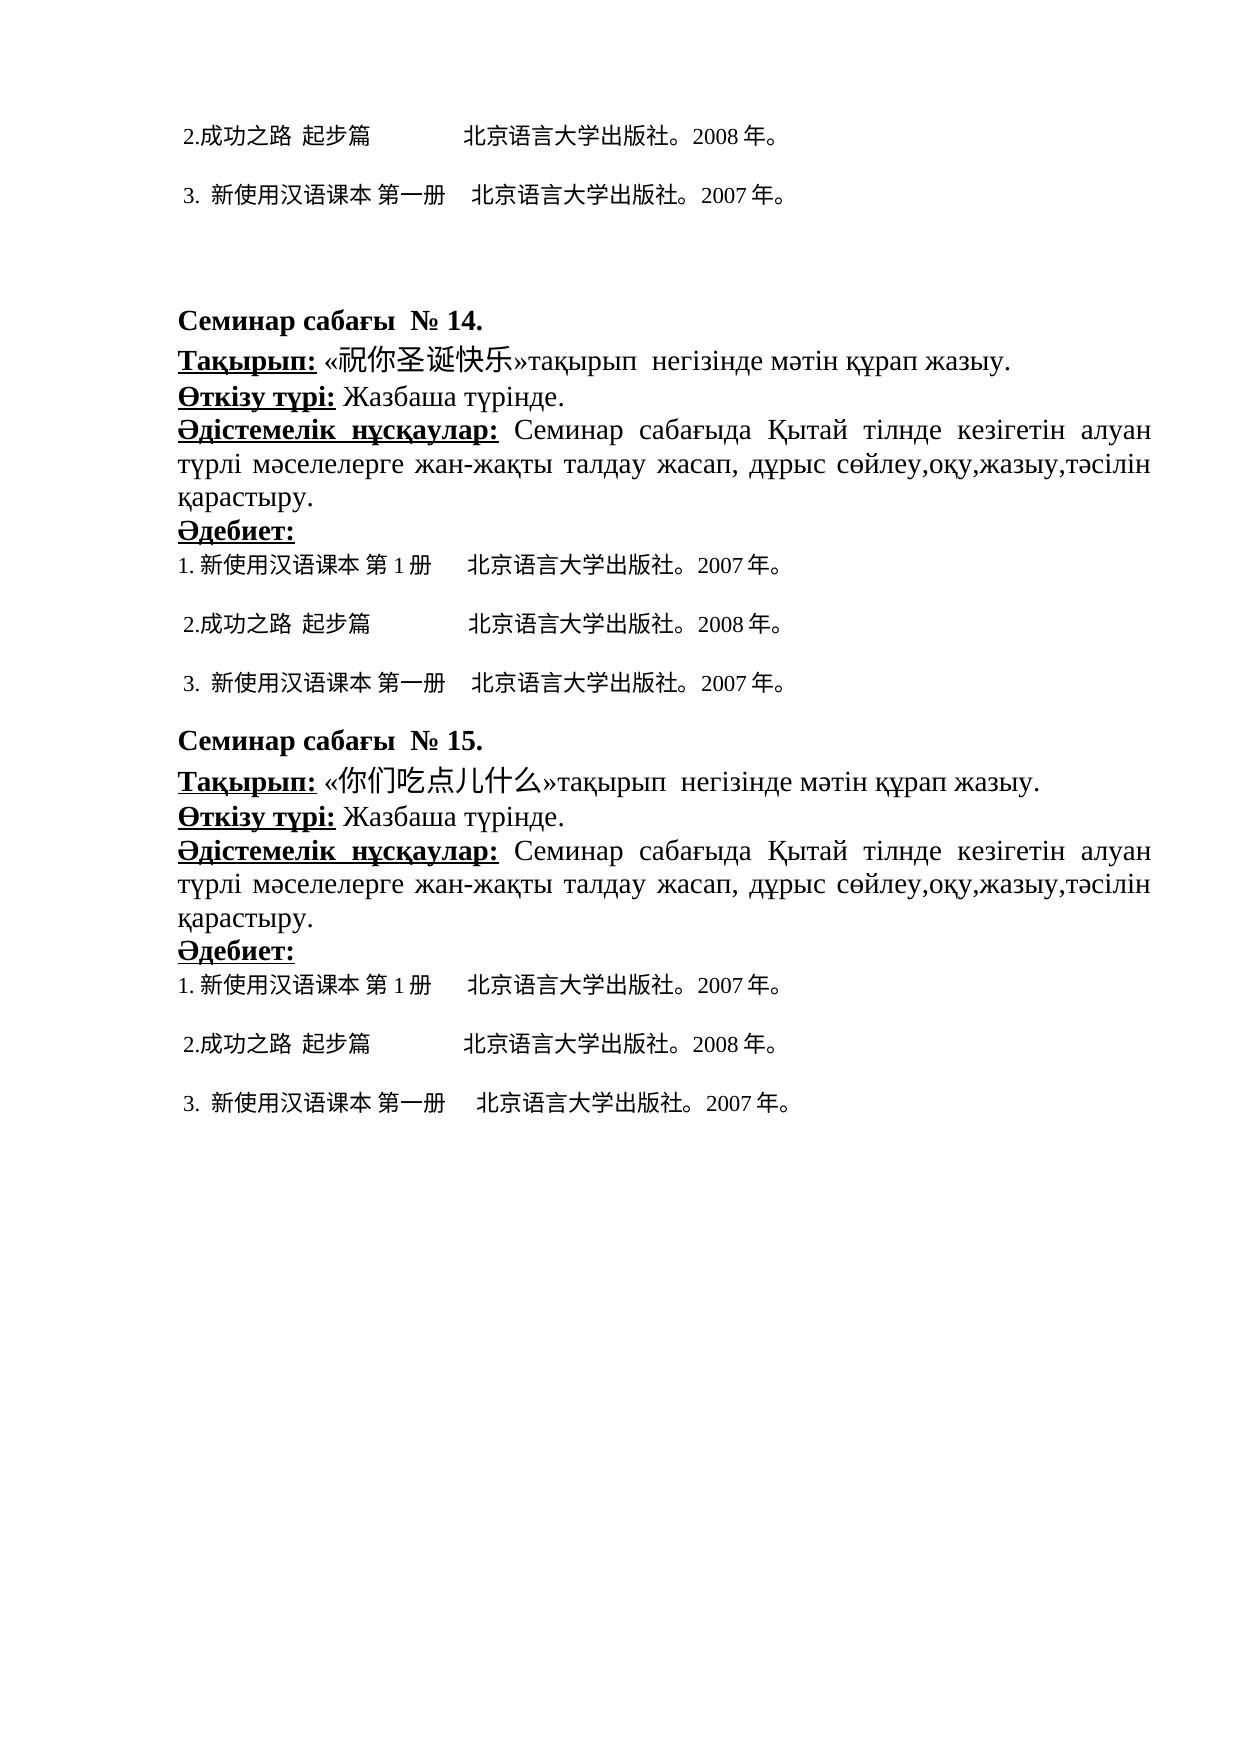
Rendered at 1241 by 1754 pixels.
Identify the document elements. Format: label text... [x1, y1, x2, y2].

text 2.成功之路 起步篇 北京语言大学出版社。2008年。 [177, 118, 1152, 151]
text 3. 新使用汉语课本 第一册 北京语言大学出版社。2007年。 [177, 664, 1152, 698]
text 3. 新使用汉语课本 第一册 北京语言大学出版社。2007年。 [177, 177, 1152, 210]
text Әдебиет: [177, 933, 1152, 967]
text Семинар сабағы № 15. [177, 723, 1152, 757]
text Өткізу түрі: Жазбаша түрінде. [177, 379, 1152, 412]
text Тақырып: «你们吃点儿什么»тақырып негізінде мәтін құрап жазыу. [177, 757, 1152, 799]
text 1. 新使用汉语课本 第1册 北京语言大学出版社。2007年。 [177, 967, 1152, 1000]
text Өткізу түрі: Жазбаша түрінде. [177, 799, 1152, 833]
text 2.成功之路 起步篇 北京语言大学出版社。2008年。 [177, 606, 1152, 639]
text Семинар сабағы № 14. [177, 303, 1152, 337]
text 3. 新使用汉语课本 第一册 北京语言大学出版社。2007年。 [177, 1085, 1152, 1118]
text 1. 新使用汉语课本 第1册 北京语言大学出版社。2007年。 [177, 547, 1152, 580]
text Әдебиет: [177, 513, 1152, 547]
text Тақырып: «祝你圣诞快乐»тақырып негізінде мәтін құрап жазыу. [177, 337, 1152, 379]
text 2.成功之路 起步篇 北京语言大学出版社。2008年。 [177, 1026, 1152, 1059]
